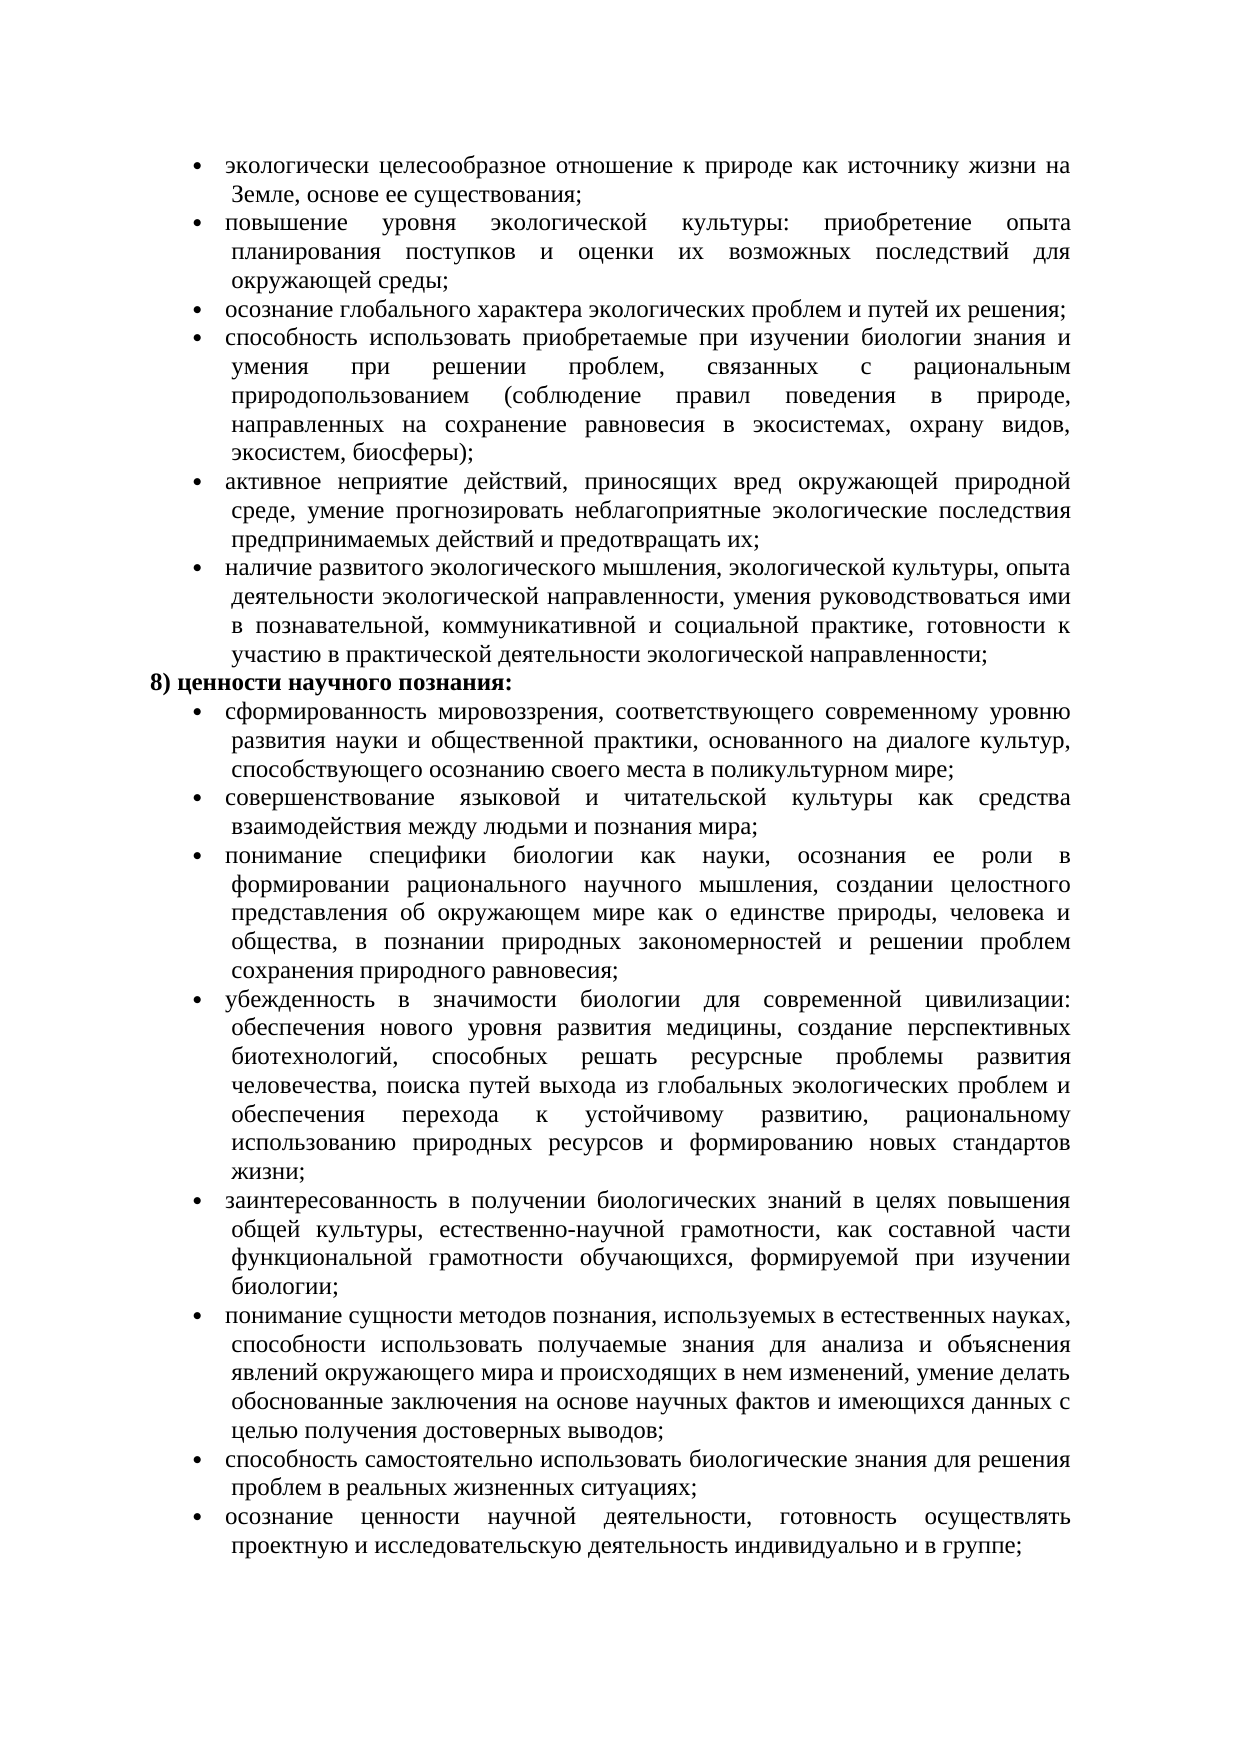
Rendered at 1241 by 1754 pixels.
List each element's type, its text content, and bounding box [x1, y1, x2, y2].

list осознание глобального характера экологических проблем и путей их решения; [194, 294, 1071, 322]
list экологически целесообразное отношение к природе как источнику жизни на Земле, основе ее существования; [194, 150, 1071, 207]
list наличие развитого экологического мышления, экологической культуры, опыта деятельности экологической направленности, умения руководствоваться ими в познавательной, коммуникативной и социальной практике, готовности к участию в практической деятельности экологической направленности; [194, 552, 1071, 667]
list активное неприятие действий, приносящих вред окружающей природной среде, умение прогнозировать неблагоприятные экологические последствия предпринимаемых действий и предотвращать их; [194, 466, 1071, 552]
list понимание сущности методов познания, используемых в естественных науках, способности использовать получаемые знания для анализа и объяснения явлений окружающего мира и происходящих в нем изменений, умение делать обоснованные заключения на основе научных фактов и имеющихся данных с целью получения достоверных выводов; [194, 1300, 1071, 1444]
list осознание ценности научной деятельности, готовность осуществлять проектную и исследовательскую деятельность индивидуально и в группе; [194, 1501, 1071, 1559]
text 8) ценности научного познания: [150, 667, 1090, 696]
list способность использовать приобретаемые при изучении биологии знания и умения при решении проблем, связанных с рациональным природопользованием (соблюдение правил поведения в природе, направленных на сохранение равновесия в экосистемах, охрану видов, экосистем, биосферы); [194, 322, 1071, 466]
list убежденность в значимости биологии для современной цивилизации: обеспечения нового уровня развития медицины, создание перспективных биотехнологий, способных решать ресурсные проблемы развития человечества, поиска путей выхода из глобальных экологических проблем и обеспечения перехода к устойчивому развитию, рациональному использованию природных ресурсов и формированию новых стандартов жизни; [194, 984, 1071, 1185]
list понимание специфики биологии как науки, осознания ее роли в формировании рационального научного мышления, создании целостного представления об окружающем мире как о единстве природы, человека и общества, в познании природных закономерностей и решении проблем сохранения природного равновесия; [194, 840, 1071, 984]
list сформированность мировоззрения, соответствующего современному уровню развития науки и общественной практики, основанного на диалоге культур, способствующего осознанию своего места в поликультурном мире; [194, 696, 1071, 782]
list повышение уровня экологической культуры: приобретение опыта планирования поступков и оценки их возможных последствий для окружающей среды; [194, 207, 1071, 294]
list способность самостоятельно использовать биологические знания для решения проблем в реальных жизненных ситуациях; [194, 1444, 1071, 1501]
list совершенствование языковой и читательской культуры как средства взаимодействия между людьми и познания мира; [194, 782, 1071, 840]
list заинтересованность в получении биологических знаний в целях повышения общей культуры, естественно-научной грамотности, как составной части функциональной грамотности обучающихся, формируемой при изучении биологии; [194, 1185, 1071, 1300]
